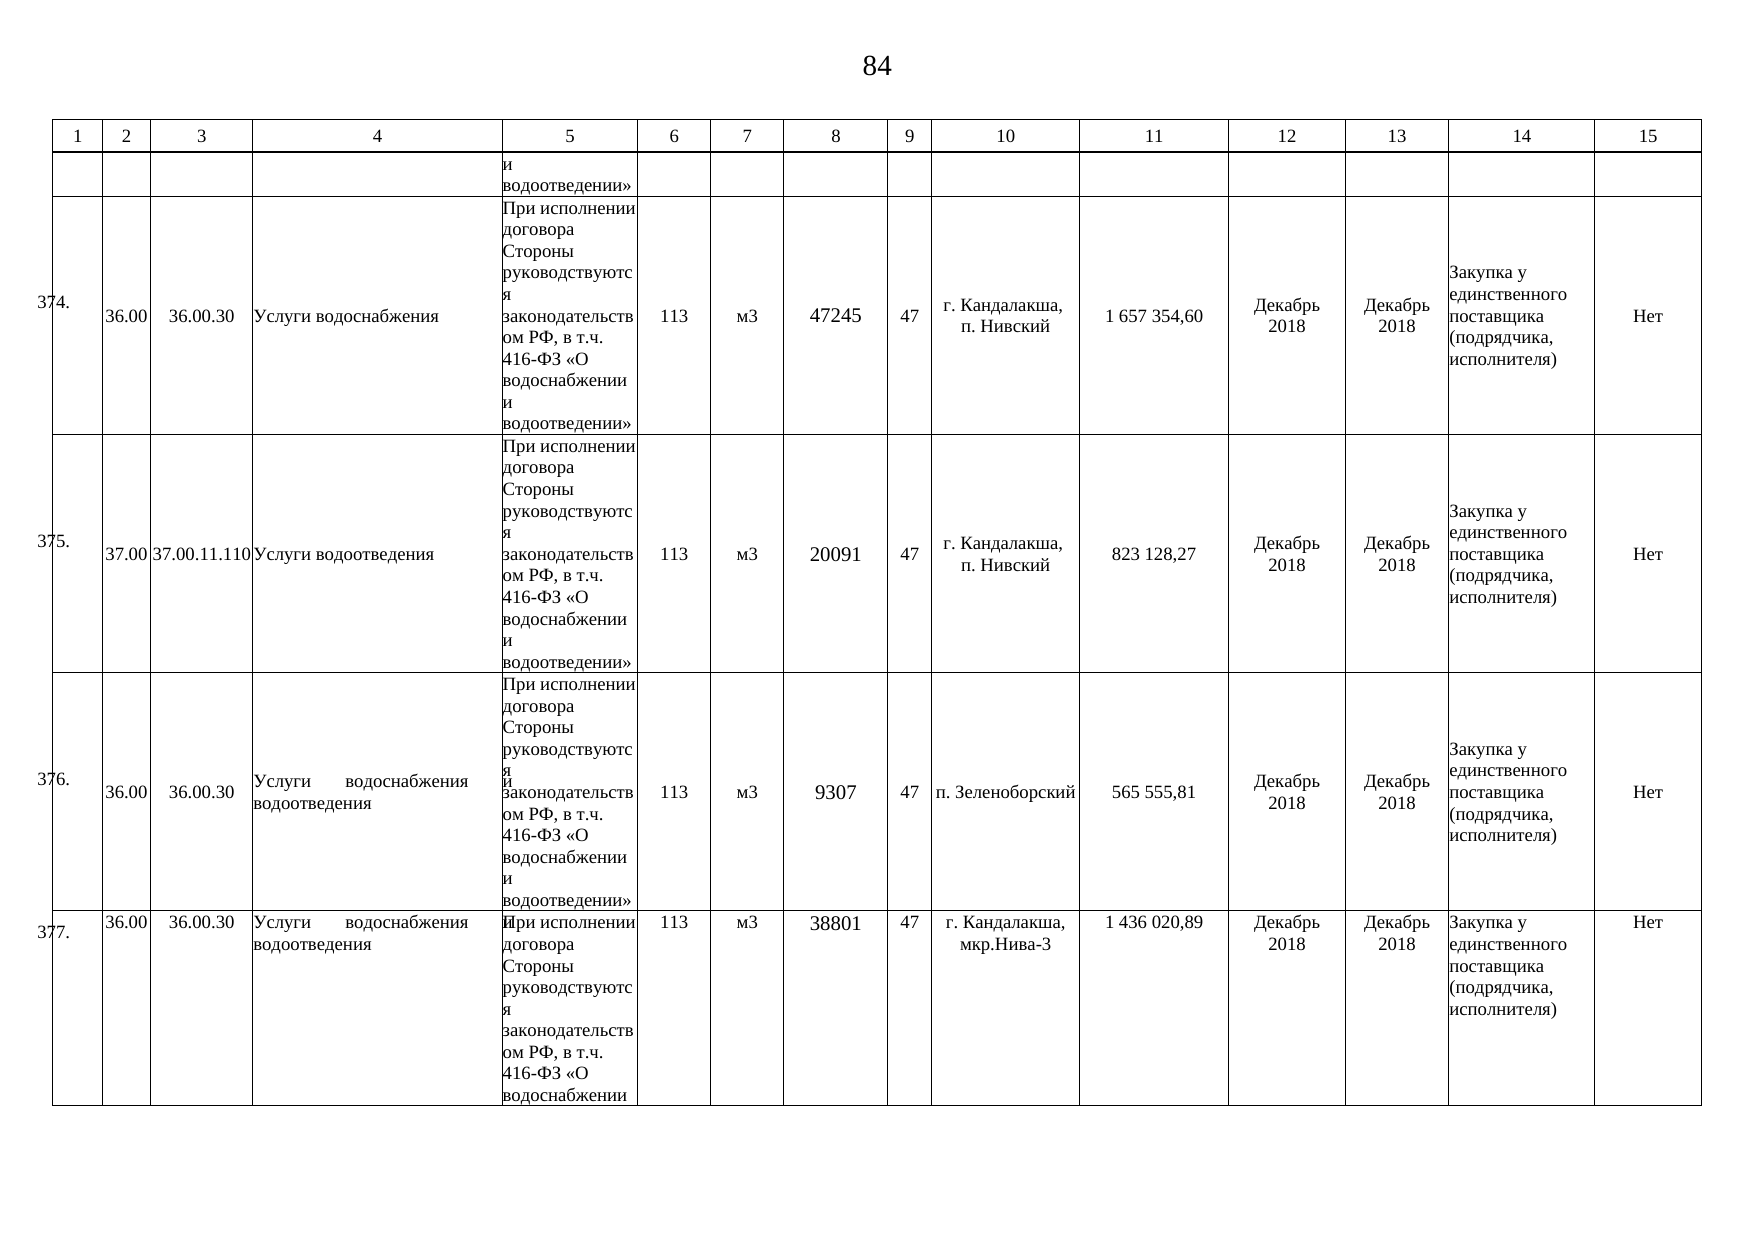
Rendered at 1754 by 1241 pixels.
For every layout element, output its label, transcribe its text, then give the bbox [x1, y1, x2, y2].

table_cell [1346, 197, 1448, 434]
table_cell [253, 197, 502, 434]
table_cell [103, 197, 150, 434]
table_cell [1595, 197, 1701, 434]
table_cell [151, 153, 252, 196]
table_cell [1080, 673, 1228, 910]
table_header 9 [888, 120, 931, 151]
table_header 12 [1229, 120, 1345, 151]
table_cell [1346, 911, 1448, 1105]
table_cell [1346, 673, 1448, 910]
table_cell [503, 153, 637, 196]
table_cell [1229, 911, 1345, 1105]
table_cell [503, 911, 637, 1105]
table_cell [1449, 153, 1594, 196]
table_header 13 [1346, 120, 1448, 151]
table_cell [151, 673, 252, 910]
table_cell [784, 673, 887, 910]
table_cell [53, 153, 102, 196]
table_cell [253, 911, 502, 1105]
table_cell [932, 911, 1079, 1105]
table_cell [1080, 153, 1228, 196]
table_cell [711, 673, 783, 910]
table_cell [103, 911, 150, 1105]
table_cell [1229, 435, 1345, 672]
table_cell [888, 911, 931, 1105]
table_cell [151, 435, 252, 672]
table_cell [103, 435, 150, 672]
table_header 2 [103, 120, 150, 151]
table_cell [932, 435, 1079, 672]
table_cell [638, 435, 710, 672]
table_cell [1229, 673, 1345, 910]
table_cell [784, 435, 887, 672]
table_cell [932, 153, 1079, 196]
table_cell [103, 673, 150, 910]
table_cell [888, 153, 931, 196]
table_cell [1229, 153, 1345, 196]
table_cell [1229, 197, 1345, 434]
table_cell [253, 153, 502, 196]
table_header 11 [1080, 120, 1228, 151]
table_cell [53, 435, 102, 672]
table_header 3 [151, 120, 252, 151]
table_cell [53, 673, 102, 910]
table_header 6 [638, 120, 710, 151]
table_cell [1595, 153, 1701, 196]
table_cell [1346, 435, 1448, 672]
table_header 4 [253, 120, 502, 151]
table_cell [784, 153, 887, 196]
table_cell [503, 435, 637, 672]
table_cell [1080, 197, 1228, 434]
table_header 5 [503, 120, 637, 151]
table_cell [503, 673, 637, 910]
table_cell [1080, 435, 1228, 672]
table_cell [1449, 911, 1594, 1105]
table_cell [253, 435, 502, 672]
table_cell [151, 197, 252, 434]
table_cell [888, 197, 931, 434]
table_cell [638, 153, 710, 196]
table_header 15 [1595, 120, 1701, 151]
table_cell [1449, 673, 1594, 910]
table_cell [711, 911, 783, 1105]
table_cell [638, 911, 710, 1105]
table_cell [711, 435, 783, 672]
table_header 10 [932, 120, 1079, 151]
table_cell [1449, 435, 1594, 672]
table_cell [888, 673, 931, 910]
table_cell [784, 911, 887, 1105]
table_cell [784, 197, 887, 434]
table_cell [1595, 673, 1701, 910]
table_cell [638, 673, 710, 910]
table_header 1 [53, 120, 102, 151]
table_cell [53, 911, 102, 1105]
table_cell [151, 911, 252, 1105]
table_header 7 [711, 120, 783, 151]
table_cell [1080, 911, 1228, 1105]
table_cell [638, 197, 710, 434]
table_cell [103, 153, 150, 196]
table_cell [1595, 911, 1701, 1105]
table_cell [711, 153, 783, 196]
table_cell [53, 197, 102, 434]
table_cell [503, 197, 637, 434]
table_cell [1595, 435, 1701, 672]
table_header 8 [784, 120, 887, 151]
table_header 14 [1449, 120, 1594, 151]
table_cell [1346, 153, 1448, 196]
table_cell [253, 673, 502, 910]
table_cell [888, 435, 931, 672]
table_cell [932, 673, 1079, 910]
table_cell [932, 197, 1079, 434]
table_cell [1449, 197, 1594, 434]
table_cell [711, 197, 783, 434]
